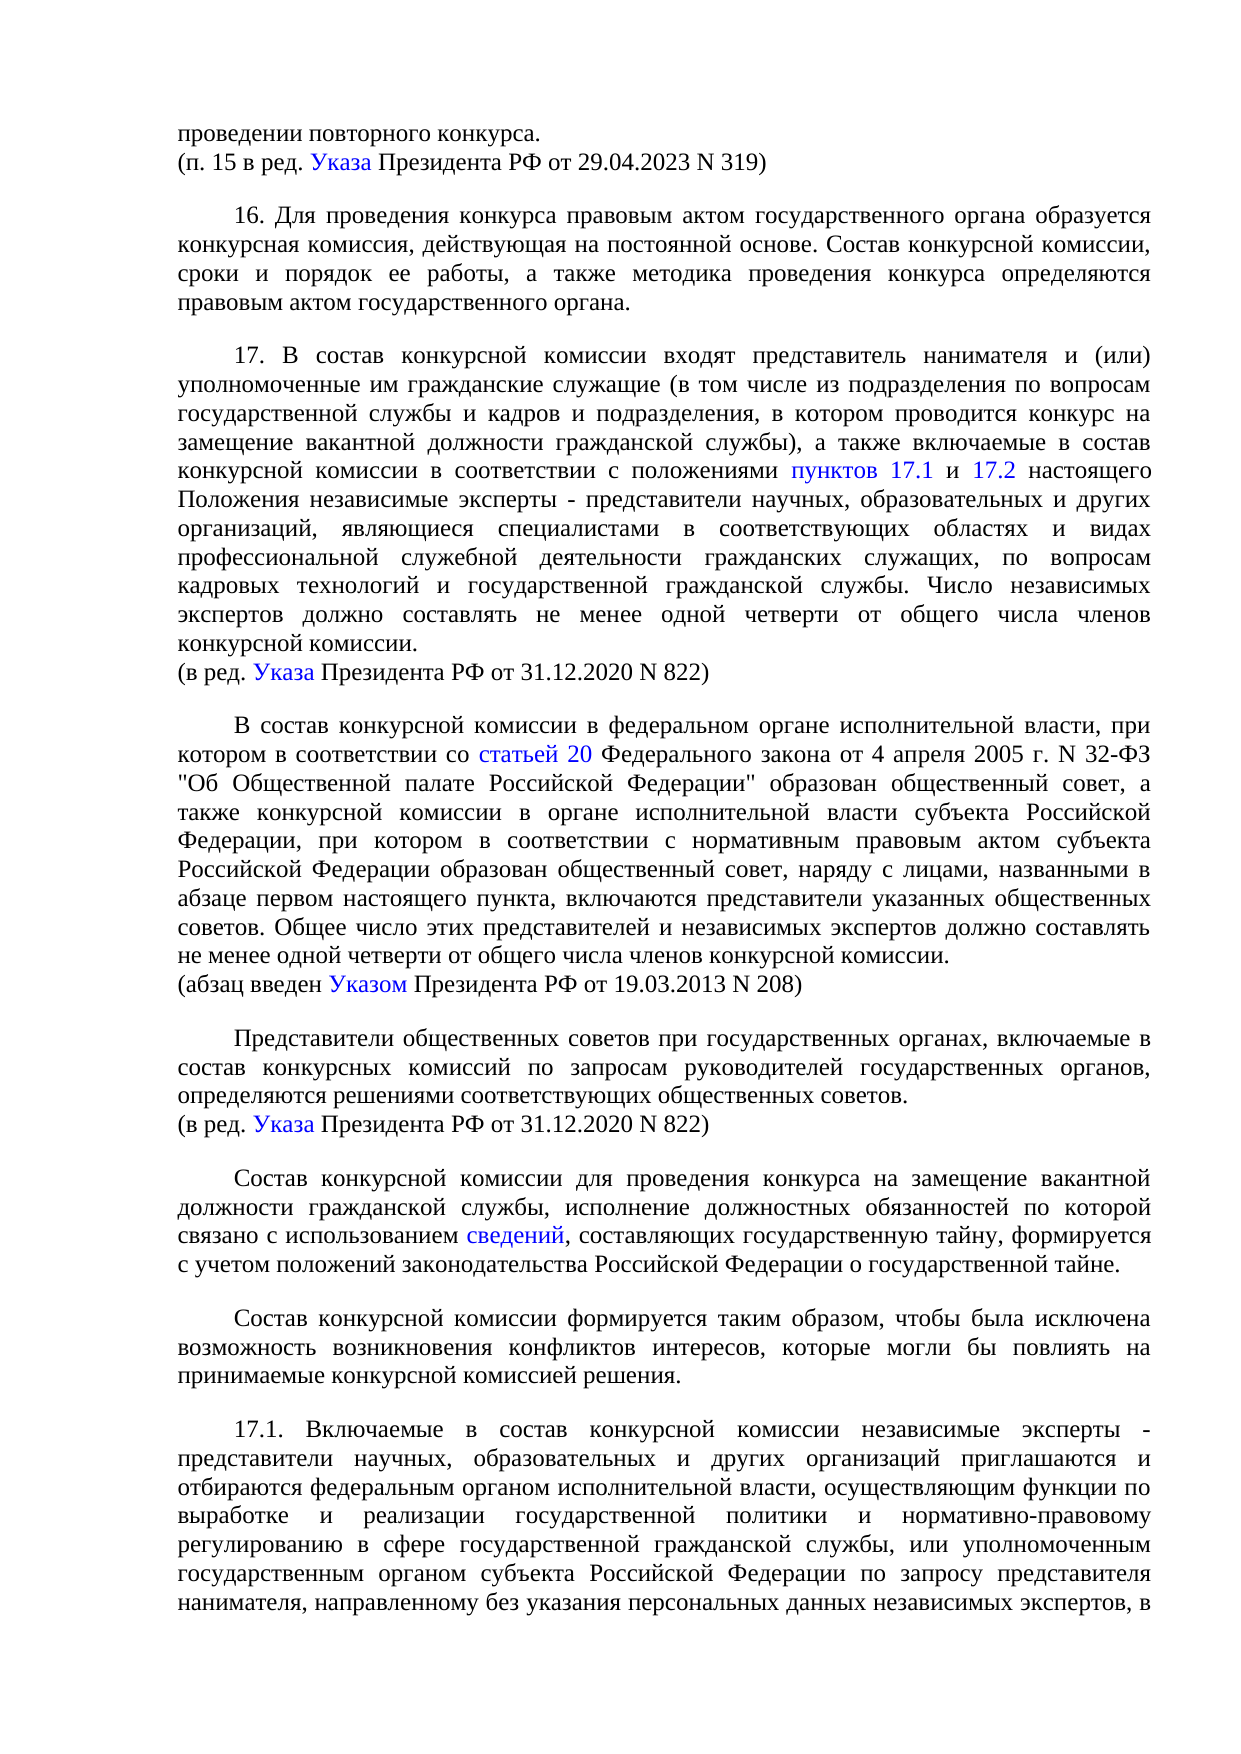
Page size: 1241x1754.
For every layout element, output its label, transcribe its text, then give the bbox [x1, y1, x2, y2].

text 16. Для проведения конкурса правовым актом государственного органа образуется конкурсная комиссия, действующая на постоянной основе. Состав конкурсной комиссии, сроки и порядок ее работы, а также методика проведения конкурса определяются правовым актом государственного органа. [177, 201, 1152, 316]
text В состав конкурсной комиссии в федеральном органе исполнительной власти, при котором в соответствии со статьей 20 Федерального закона от 4 апреля 2005 г. N 32-ФЗ "Об Общественной палате Российской Федерации" образован общественный совет, а также конкурсной комиссии в органе исполнительной власти субъекта Российской Федерации, при котором в соответствии с нормативным правовым актом субъекта Российской Федерации образован общественный совет, наряду с лицами, названными в абзаце первом настоящего пункта, включаются представители указанных общественных советов. Общее число этих представителей и независимых экспертов должно составлять не менее одной четверти от общего числа членов конкурсной комиссии. [177, 711, 1152, 969]
text Представители общественных советов при государственных органах, включаемые в состав конкурсных комиссий по запросам руководителей государственных органов, определяются решениями соответствующих общественных советов. [177, 1023, 1152, 1109]
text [177, 118, 1152, 147]
text (абзац введен Указом Президента РФ от 19.03.2013 N 208) [177, 969, 1152, 998]
text (в ред. Указа Президента РФ от 31.12.2020 N 822) [177, 1109, 1152, 1138]
text 17. В состав конкурсной комиссии входят представитель нанимателя и (или) уполномоченные им гражданские служащие (в том числе из подразделения по вопросам государственной службы и кадров и подразделения, в котором проводится конкурс на замещение вакантной должности гражданской службы), а также включаемые в состав конкурсной комиссии в соответствии с положениями пунктов 17.1 и 17.2 настоящего Положения независимые эксперты - представители научных, образовательных и других организаций, являющиеся специалистами в соответствующих областях и видах профессиональной служебной деятельности гражданских служащих, по вопросам кадровых технологий и государственной гражданской службы. Число независимых экспертов должно составлять не менее одной четверти от общего числа членов конкурсной комиссии. [177, 341, 1152, 657]
text Состав конкурсной комиссии для проведения конкурса на замещение вакантной должности гражданской службы, исполнение должностных обязанностей по которой связано с использованием сведений, составляющих государственную тайну, формируется с учетом положений законодательства Российской Федерации о государственной тайне. [177, 1163, 1152, 1278]
text (в ред. Указа Президента РФ от 31.12.2020 N 822) [177, 657, 1152, 686]
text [177, 1414, 1152, 1616]
text (п. 15 в ред. Указа Президента РФ от 29.04.2023 N 319) [177, 147, 1152, 176]
text Состав конкурсной комиссии формируется таким образом, чтобы была исключена возможность возникновения конфликтов интересов, которые могли бы повлиять на принимаемые конкурсной комиссией решения. [177, 1303, 1152, 1389]
